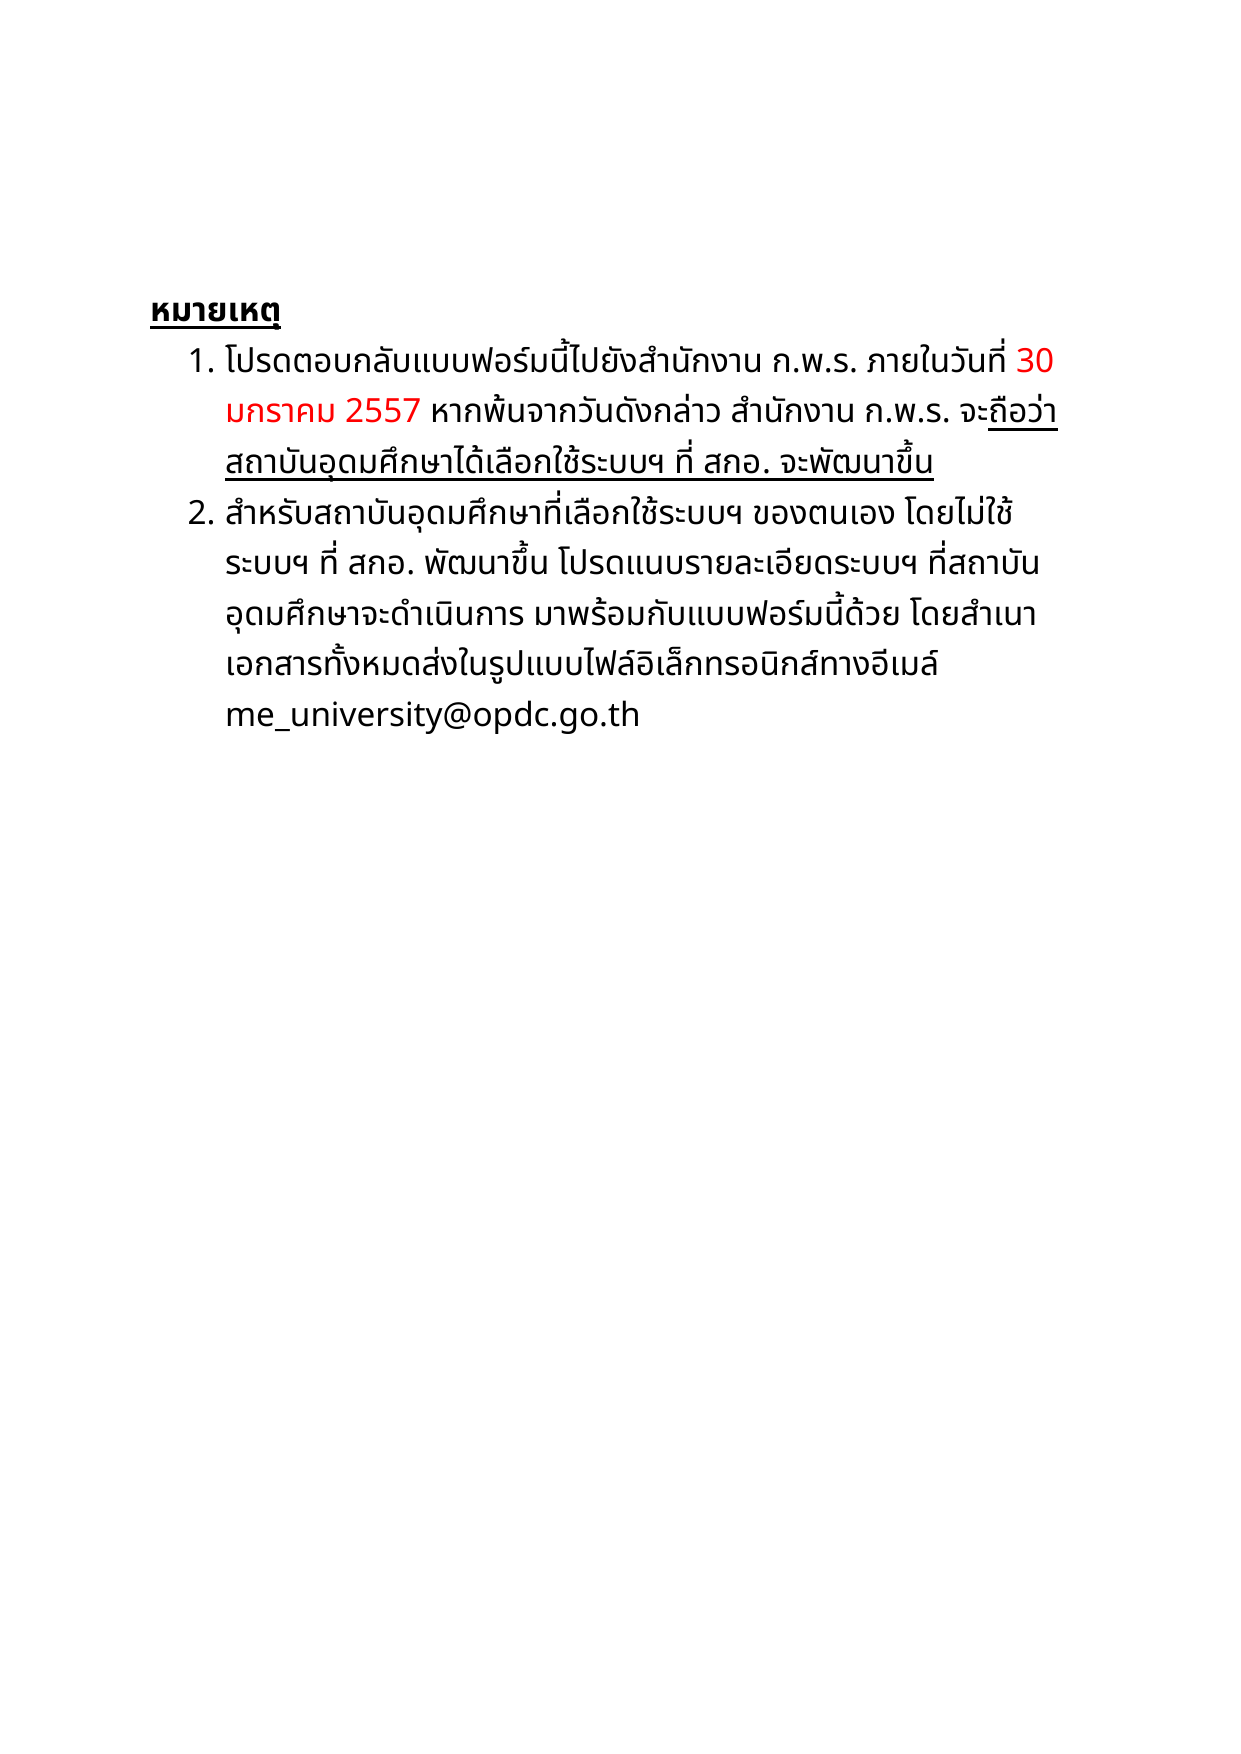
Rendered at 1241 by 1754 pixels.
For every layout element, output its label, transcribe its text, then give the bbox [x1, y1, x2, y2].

list สำหรับสถาบันอุดมศึกษาที่เลือกใช้ระบบฯ ของตนเอง โดยไม่ใช้ระบบฯ ที่ สกอ. พัฒนาขึ้น โปรดแนบรายละเอียดระบบฯ ที่สถาบันอุดมศึกษาจะดำเนินการ มาพร้อมกับแบบฟอร์มนี้ด้วย โดยสำเนาเอกสารทั้งหมดส่งในรูปแบบไฟล์อิเล็กทรอนิกส์ทางอีเมล์ me_university@opdc.go.th [187, 488, 1090, 736]
list โปรดตอบกลับแบบฟอร์มนี้ไปยังสำนักงาน ก.พ.ร. ภายในวันที่ 30 มกราคม 2557 หากพ้นจากวันดังกล่าว สำนักงาน ก.พ.ร. จะถือว่าสถาบันอุดมศึกษาได้เลือกใช้ระบบฯ ที่ สกอ. จะพัฒนาขึ้น [187, 337, 1090, 488]
text หมายเหตุ [150, 286, 1090, 337]
